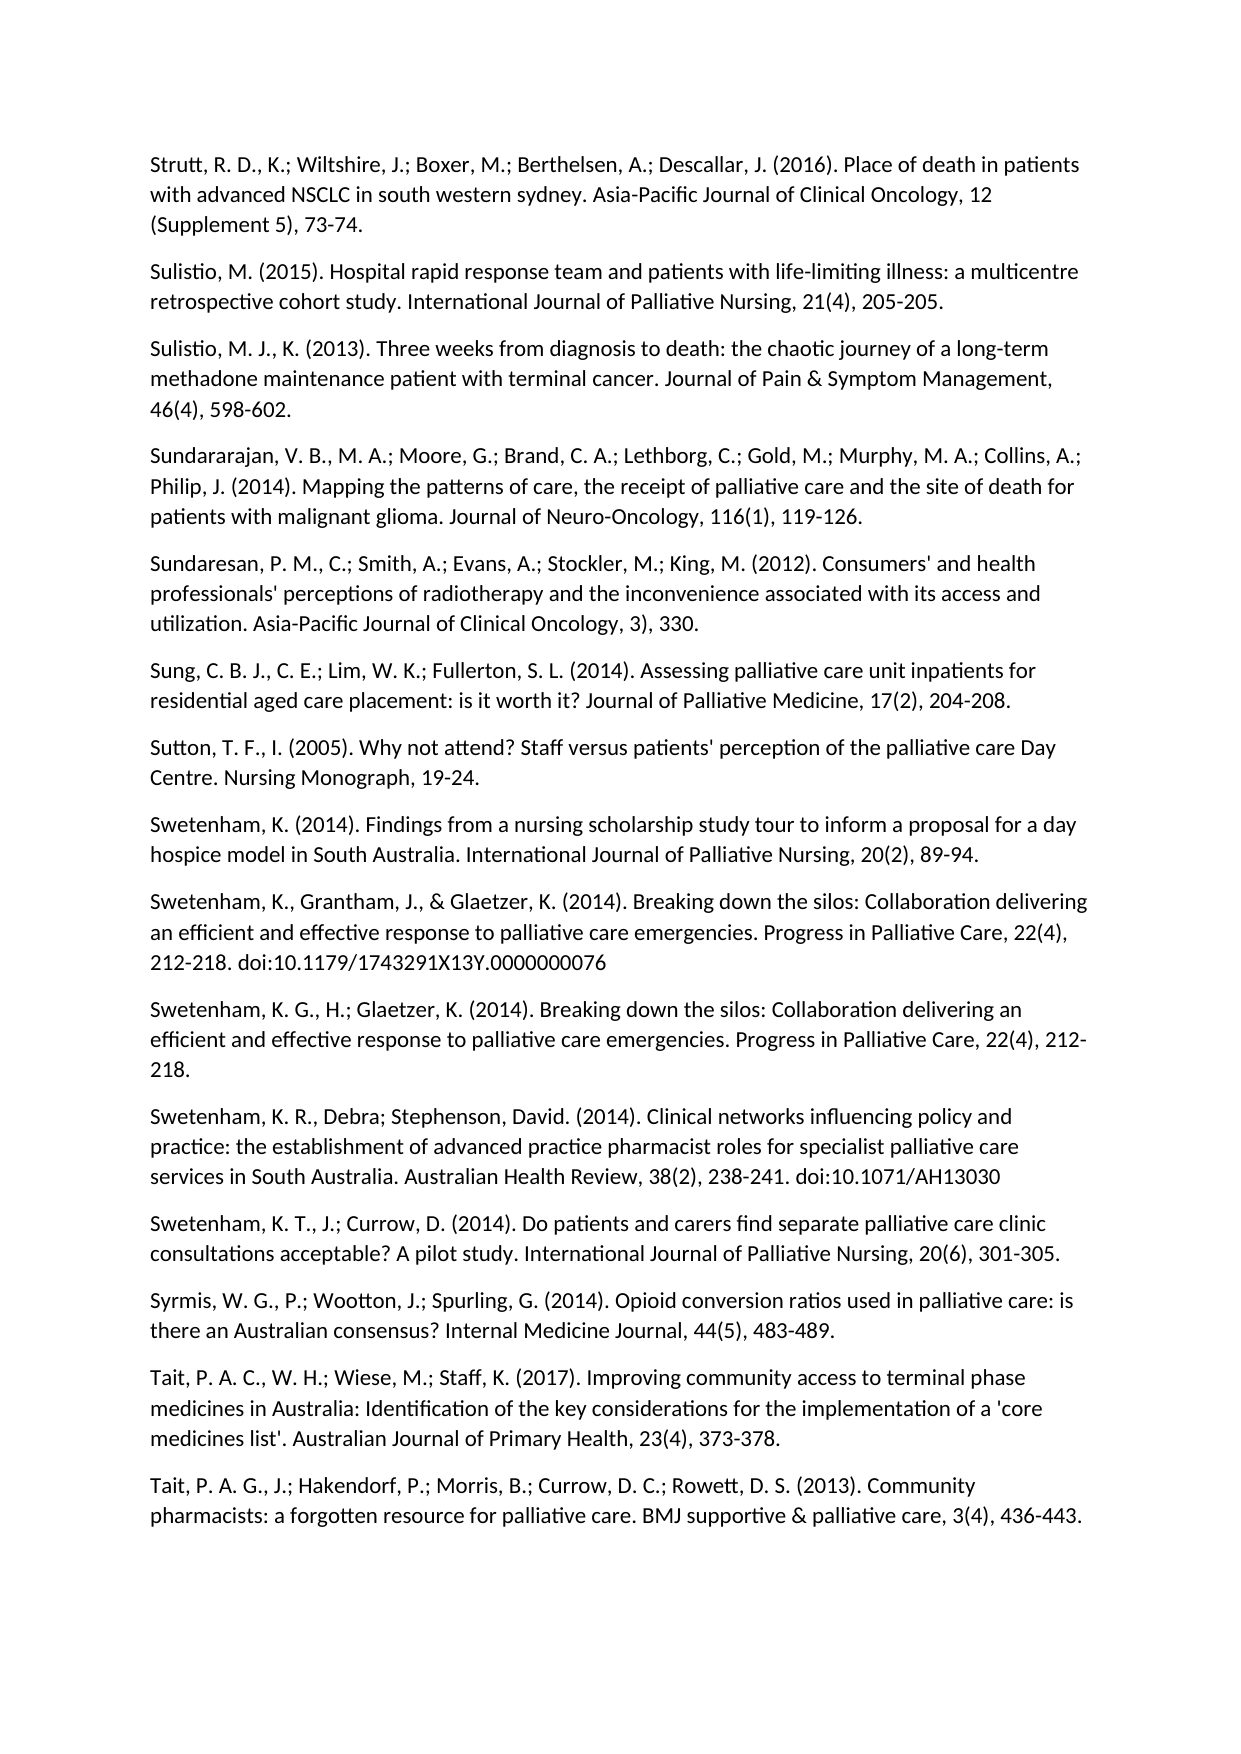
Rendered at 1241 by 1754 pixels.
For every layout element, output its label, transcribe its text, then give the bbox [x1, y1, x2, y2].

text Syrmis, W. G., P.; Wootton, J.; Spurling, G. (2014). Opioid conversion ratios used in palliative care: is there an Australian consensus? Internal Medicine Journal, 44(5), 483-489. [150, 1286, 1090, 1345]
text Swetenham, K. R., Debra; Stephenson, David. (2014). Clinical networks influencing policy and practice: the establishment of advanced practice pharmacist roles for specialist palliative care services in South Australia. Australian Health Review, 38(2), 238-241. doi:10.1071/AH13030 [150, 1102, 1090, 1191]
text Sulistio, M. (2015). Hospital rapid response team and patients with life-limiting illness: a multicentre retrospective cohort study. International Journal of Palliative Nursing, 21(4), 205-205. [150, 257, 1090, 316]
text Swetenham, K. G., H.; Glaetzer, K. (2014). Breaking down the silos: Collaboration delivering an efficient and effective response to palliative care emergencies. Progress in Palliative Care, 22(4), 212-218. [150, 995, 1090, 1083]
text Swetenham, K. (2014). Findings from a nursing scholarship study tour to inform a proposal for a day hospice model in South Australia. International Journal of Palliative Nursing, 20(2), 89-94. [150, 810, 1090, 869]
text Sundaresan, P. M., C.; Smith, A.; Evans, A.; Stockler, M.; King, M. (2012). Consumers' and health professionals' perceptions of radiotherapy and the inconvenience associated with its access and utilization. Asia-Pacific Journal of Clinical Oncology, 3), 330. [150, 549, 1090, 637]
text Swetenham, K. T., J.; Currow, D. (2014). Do patients and carers find separate palliative care clinic consultations acceptable? A pilot study. International Journal of Palliative Nursing, 20(6), 301-305. [150, 1209, 1090, 1268]
text Strutt, R. D., K.; Wiltshire, J.; Boxer, M.; Berthelsen, A.; Descallar, J. (2016). Place of death in patients with advanced NSCLC in south western sydney. Asia-Pacific Journal of Clinical Oncology, 12 (Supplement 5), 73-74. [150, 150, 1090, 238]
text Sundararajan, V. B., M. A.; Moore, G.; Brand, C. A.; Lethborg, C.; Gold, M.; Murphy, M. A.; Collins, A.; Philip, J. (2014). Mapping the patterns of care, the receipt of palliative care and the site of death for patients with malignant glioma. Journal of Neuro-Oncology, 116(1), 119-126. [150, 442, 1090, 530]
text Sung, C. B. J., C. E.; Lim, W. K.; Fullerton, S. L. (2014). Assessing palliative care unit inpatients for residential aged care placement: is it worth it? Journal of Palliative Medicine, 17(2), 204-208. [150, 656, 1090, 714]
text Tait, P. A. G., J.; Hakendorf, P.; Morris, B.; Currow, D. C.; Rowett, D. S. (2013). Community pharmacists: a forgotten resource for palliative care. BMJ supportive & palliative care, 3(4), 436-443. [150, 1471, 1090, 1529]
text Tait, P. A. C., W. H.; Wiese, M.; Staff, K. (2017). Improving community access to terminal phase medicines in Australia: Identification of the key considerations for the implementation of a 'core medicines list'. Australian Journal of Primary Health, 23(4), 373-378. [150, 1363, 1090, 1452]
text Sulistio, M. J., K. (2013). Three weeks from diagnosis to death: the chaotic journey of a long-term methadone maintenance patient with terminal cancer. Journal of Pain & Symptom Management, 46(4), 598-602. [150, 334, 1090, 423]
text Sutton, T. F., I. (2005). Why not attend? Staff versus patients' perception of the palliative care Day Centre. Nursing Monograph, 19-24. [150, 733, 1090, 792]
text Swetenham, K., Grantham, J., & Glaetzer, K. (2014). Breaking down the silos: Collaboration delivering an efficient and effective response to palliative care emergencies. Progress in Palliative Care, 22(4), 212-218. doi:10.1179/1743291X13Y.0000000076 [150, 887, 1090, 976]
